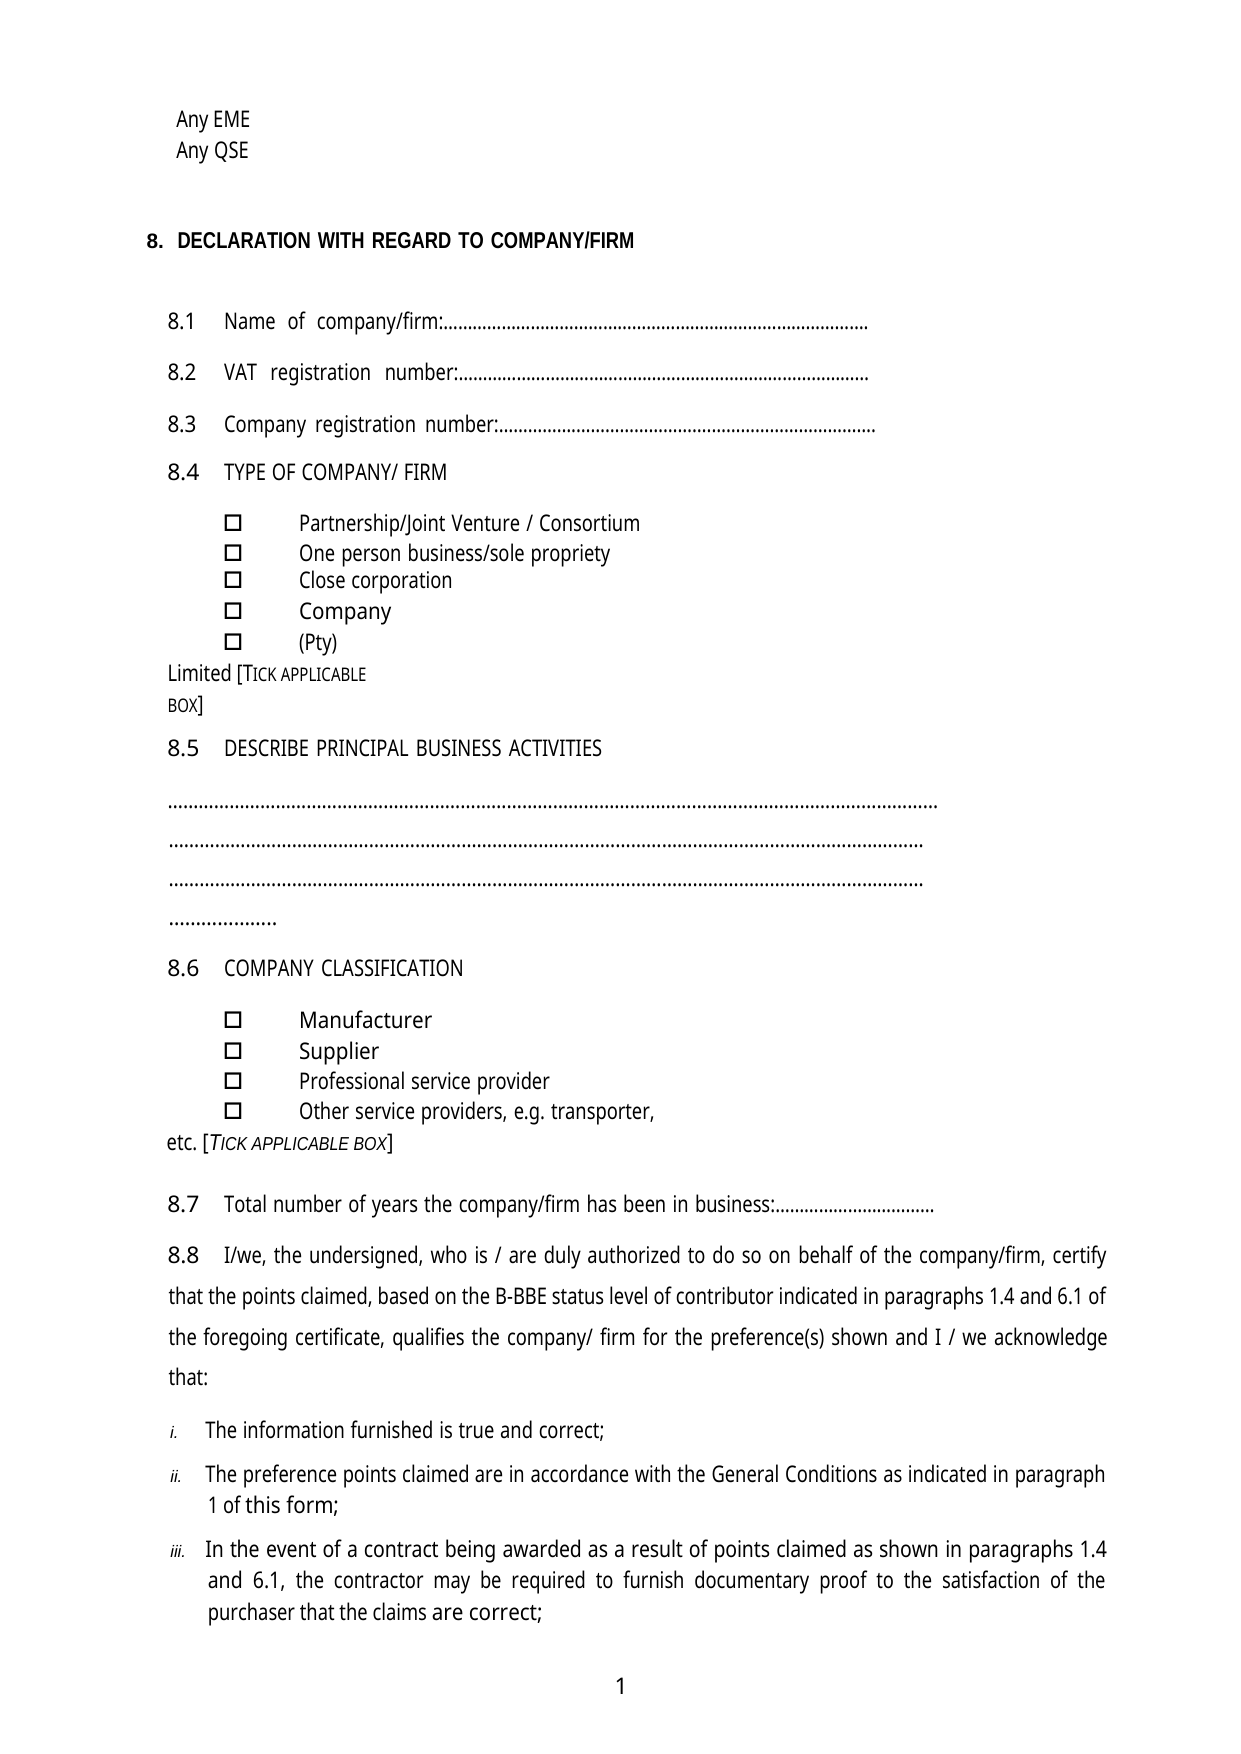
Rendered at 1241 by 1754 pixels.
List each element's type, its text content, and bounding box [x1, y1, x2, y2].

list I/we, the undersigned, who is / are duly authorized to do so on behalf of the company/firm, certify that the points claimed, based on the B-BBE status level of contributor indicated in paragraphs 1.4 and 6.1 of the foregoing certificate, qualifies the company/ firm for the preference(s) shown and I / we acknowledge that: [167, 1239, 1108, 1393]
list COMPANY CLASSIFICATION [167, 952, 1176, 984]
text 8.2 VAT registration number:……………………………………….………………………………… [167, 356, 1176, 387]
list Professional service provider [223, 1067, 1176, 1095]
list The information furnished is true and correct; [170, 1414, 1176, 1446]
list In the event of a contract being awarded as a result of points claimed as shown in paragraphs 1.4 and 6.1, the contractor may be required to furnish documentary proof to the satisfaction of the purchaser that the claims are correct; [170, 1533, 1108, 1627]
text ……………….. [168, 901, 1176, 932]
subtitle DECLARATION WITH REGARD TO COMPANY/FIRM [146, 227, 1176, 253]
list Company [223, 594, 1176, 626]
list (Pty) Limited [TICK APPLICABLE BOX] [167, 626, 405, 720]
list Supplier [223, 1035, 1176, 1067]
list The preference points claimed are in accordance with the General Conditions as indicated in paragraph 1 of this form; [170, 1458, 1108, 1521]
list Other service providers, e.g. transporter, etc. [TICK APPLICABLE BOX] [166, 1095, 672, 1157]
list One person business/sole propriety [223, 538, 1176, 567]
text 8.1 Name of company/firm:……………………………………………………………………………. [167, 304, 1176, 336]
list Manufacturer [223, 1004, 1176, 1035]
text ………………………………………………………………………………………………………………………………… [168, 823, 1176, 854]
list DESCRIBE PRINCIPAL BUSINESS ACTIVITIES [167, 732, 1176, 763]
text …………………………………………………………………………………………………………………………………… [167, 783, 1176, 815]
text Any EME Any QSE [176, 102, 281, 165]
list Close corporation [223, 567, 1176, 594]
text 8.3 Company registration number:…………….……………………….……………………………. [167, 408, 1176, 439]
list TYPE OF COMPANY/ FIRM [167, 456, 1176, 487]
list Partnership/Joint Venture / Consortium [223, 507, 1176, 538]
list Total number of years the company/firm has been in business:…………………………… [167, 1188, 1176, 1219]
text ………………………………………………………………………………………………………………………………… [168, 862, 1176, 893]
